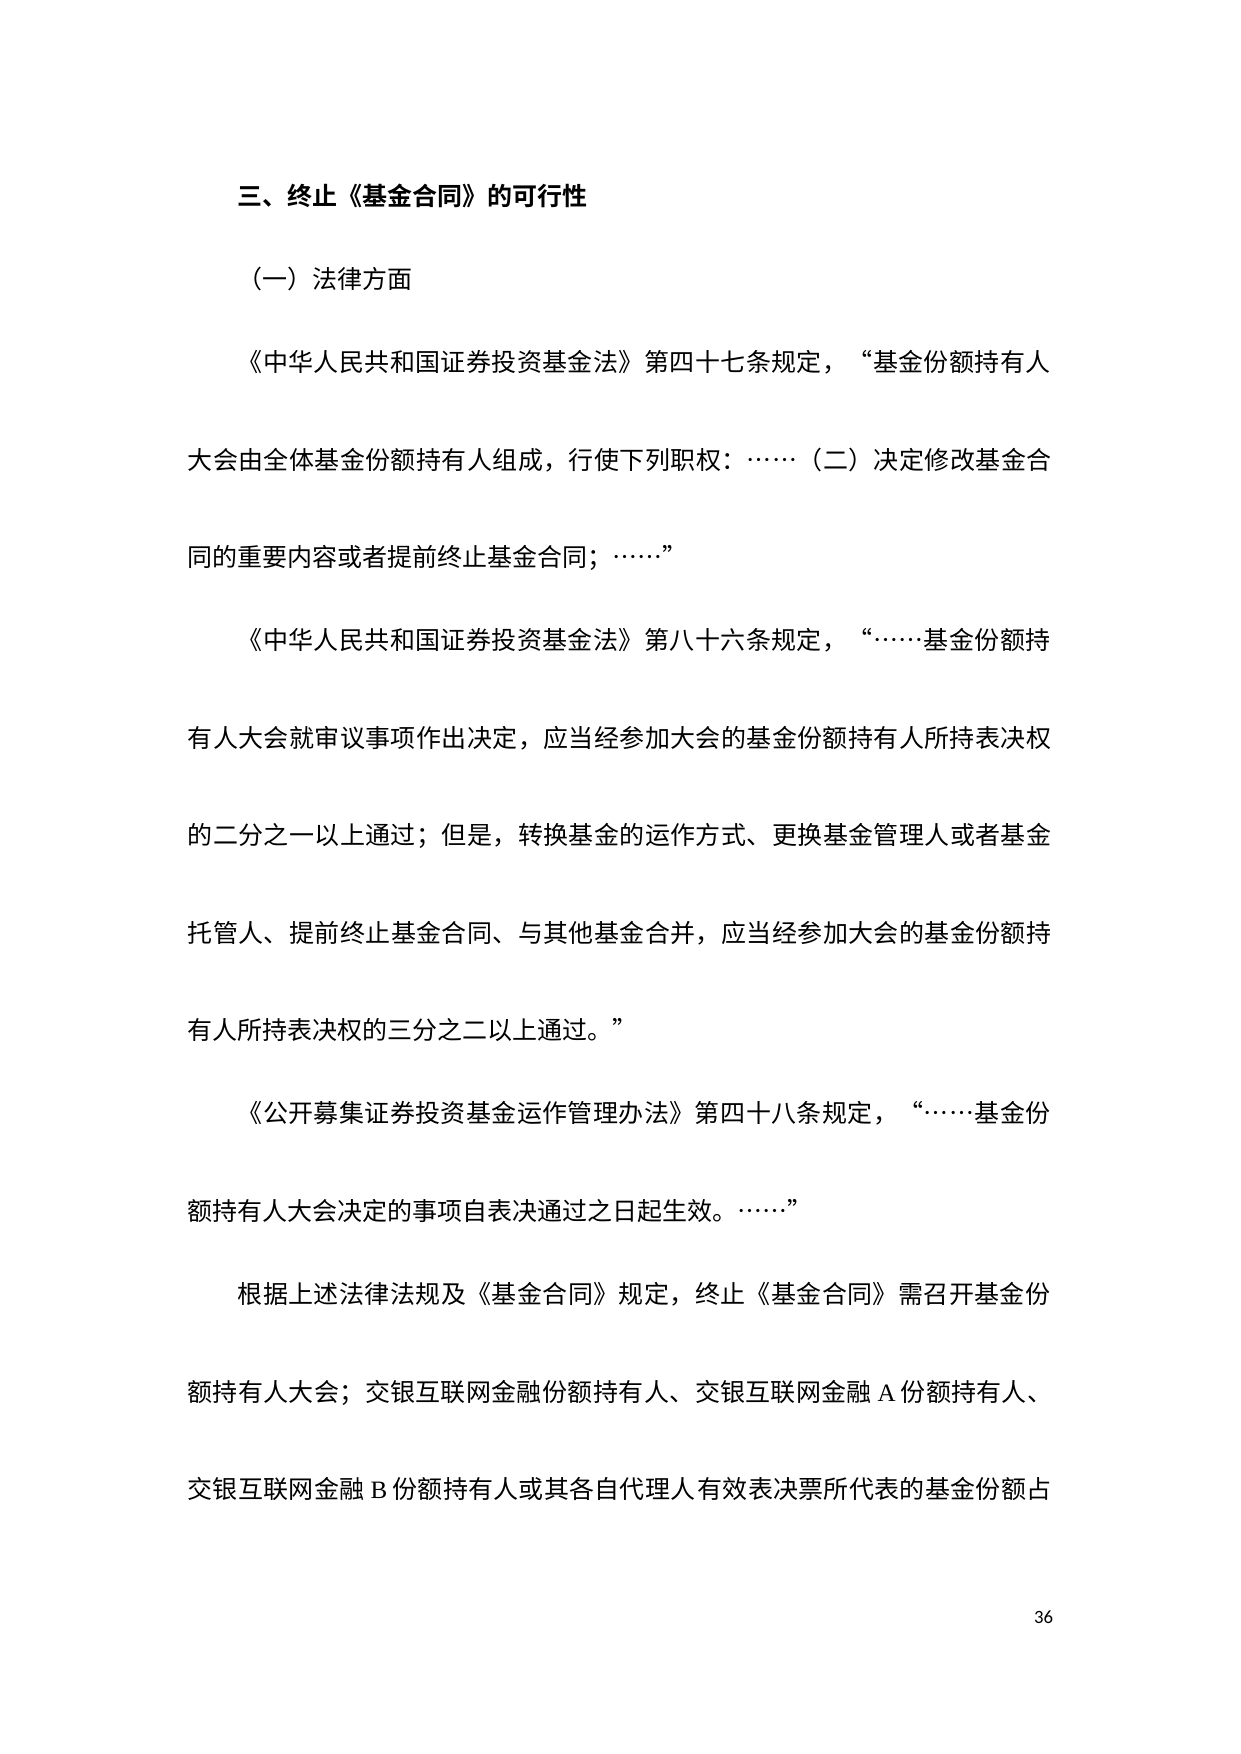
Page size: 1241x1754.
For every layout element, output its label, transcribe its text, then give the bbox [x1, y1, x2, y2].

text 三、终止《基金合同》的可行性 [187, 162, 1053, 227]
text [187, 1260, 1053, 1520]
text 《中华人民共和国证券投资基金法》第八十六条规定，“……基金份额持有人大会就审议事项作出决定，应当经参加大会的基金份额持有人所持表决权的二分之一以上通过；但是，转换基金的运作方式、更换基金管理人或者基金托管人、提前终止基金合同、与其他基金合并，应当经参加大会的基金份额持有人所持表决权的三分之二以上通过。” [187, 606, 1053, 1061]
text 《中华人民共和国证券投资基金法》第四十七条规定，“基金份额持有人大会由全体基金份额持有人组成，行使下列职权：……（二）决定修改基金合同的重要内容或者提前终止基金合同；……” [187, 328, 1053, 588]
text （一）法律方面 [187, 245, 1053, 310]
text 《公开募集证券投资基金运作管理办法》第四十八条规定，“……基金份额持有人大会决定的事项自表决通过之日起生效。……” [187, 1079, 1053, 1242]
